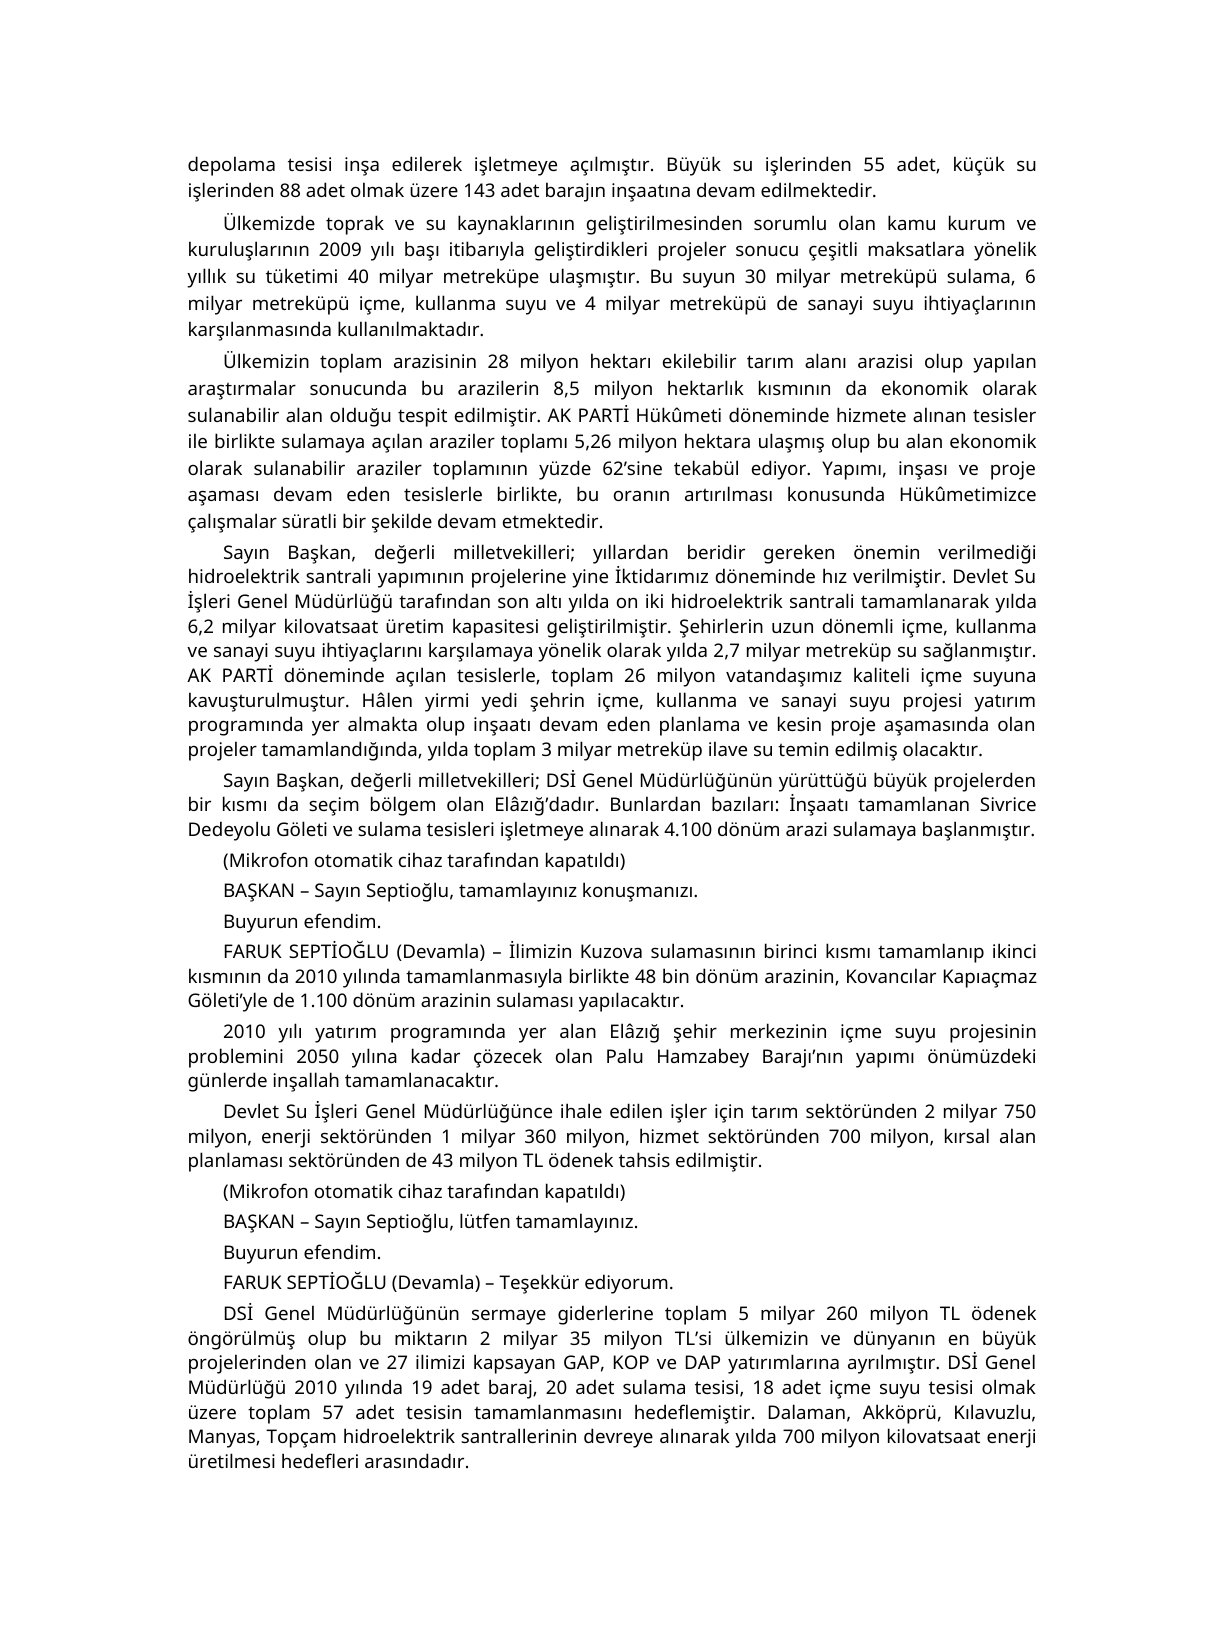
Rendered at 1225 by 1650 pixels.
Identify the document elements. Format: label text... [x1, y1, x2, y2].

text FARUK SEPTİOĞLU (Devamla) – Teşekkür ediyorum. [187, 1270, 1037, 1295]
text Sayın Başkan, değerli milletvekilleri; DSİ Genel Müdürlüğünün yürüttüğü büyük projelerden bir kısmı da seçim bölgem olan Elâzığ’dadır. Bunlardan bazıları: İnşaatı tamamlanan Sivrice Dedeyolu Göleti ve sulama tesisleri işletmeye alınarak 4.100 dönüm arazi sulamaya başlanmıştır. [187, 767, 1037, 841]
text 2010 yılı yatırım programında yer alan Elâzığ şehir merkezinin içme suyu projesinin problemini 2050 yılına kadar çözecek olan Palu Hamzabey Barajı’nın yapımı önümüzdeki günlerde inşallah tamamlanacaktır. [187, 1019, 1037, 1093]
text Ülkemizin toplam arazisinin 28 milyon hektarı ekilebilir tarım alanı arazisi olup yapılan araştırmalar sonucunda bu arazilerin 8,5 milyon hektarlık kısmının da ekonomik olarak sulanabilir alan olduğu tespit edilmiştir. AK PARTİ Hükûmeti döneminde hizmete alınan tesisler ile birlikte sulamaya açılan araziler toplamı 5,26 milyon hektara ulaşmış olup bu alan ekonomik olarak sulanabilir araziler toplamının yüzde 62’sine tekabül ediyor. Yapımı, inşası ve proje aşaması devam eden tesislerle birlikte, bu oranın artırılması konusunda Hükûmetimizce çalışmalar süratli bir şekilde devam etmektedir. [187, 348, 1037, 533]
text Ülkemizde toprak ve su kaynaklarının geliştirilmesinden sorumlu olan kamu kurum ve kuruluşlarının 2009 yılı başı itibarıyla geliştirdikleri projeler sonucu çeşitli maksatlara yönelik yıllık su tüketimi 40 milyar metreküpe ulaşmıştır. Bu suyun 30 milyar metreküpü sulama, 6 milyar metreküpü içme, kullanma suyu ve 4 milyar metreküpü de sanayi suyu ihtiyaçlarının karşılanmasında kullanılmaktadır. [187, 209, 1037, 342]
text Buyurun efendim. [187, 1239, 1037, 1264]
text (Mikrofon otomatik cihaz tarafından kapatıldı) [187, 847, 1037, 872]
text BAŞKAN – Sayın Septioğlu, lütfen tamamlayınız. [187, 1209, 1037, 1234]
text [187, 150, 1037, 203]
text Sayın Başkan, değerli milletvekilleri; yıllardan beridir gereken önemin verilmediği hidroelektrik santrali yapımının projelerine yine İktidarımız döneminde hız verilmiştir. Devlet Su İşleri Genel Müdürlüğü tarafından son altı yılda on iki hidroelektrik santrali tamamlanarak yılda 6,2 milyar kilovatsaat üretim kapasitesi geliştirilmiştir. Şehirlerin uzun dönemli içme, kullanma ve sanayi suyu ihtiyaçlarını karşılamaya yönelik olarak yılda 2,7 milyar metreküp su sağlanmıştır. AK PARTİ döneminde açılan tesislerle, toplam 26 milyon vatandaşımız kaliteli içme suyuna kavuşturulmuştur. Hâlen yirmi yedi şehrin içme, kullanma ve sanayi suyu projesi yatırım programında yer almakta olup inşaatı devam eden planlama ve kesin proje aşamasında olan projeler tamamlandığında, yılda toplam 3 milyar metreküp ilave su temin edilmiş olacaktır. [187, 539, 1037, 762]
text (Mikrofon otomatik cihaz tarafından kapatıldı) [187, 1178, 1037, 1203]
text Devlet Su İşleri Genel Müdürlüğünce ihale edilen işler için tarım sektöründen 2 milyar 750 milyon, enerji sektöründen 1 milyar 360 milyon, hizmet sektöründen 700 milyon, kırsal alan planlaması sektöründen de 43 milyon TL ödenek tahsis edilmiştir. [187, 1099, 1037, 1173]
text Buyurun efendim. [187, 908, 1037, 933]
text FARUK SEPTİOĞLU (Devamla) – İlimizin Kuzova sulamasının birinci kısmı tamamlanıp ikinci kısmının da 2010 yılında tamamlanmasıyla birlikte 48 bin dönüm arazinin, Kovancılar Kapıaçmaz Göleti’yle de 1.100 dönüm arazinin sulaması yapılacaktır. [187, 939, 1037, 1013]
text DSİ Genel Müdürlüğünün sermaye giderlerine toplam 5 milyar 260 milyon TL ödenek öngörülmüş olup bu miktarın 2 milyar 35 milyon TL’si ülkemizin ve dünyanın en büyük projelerinden olan ve 27 ilimizi kapsayan GAP, KOP ve DAP yatırımlarına ayrılmıştır. DSİ Genel Müdürlüğü 2010 yılında 19 adet baraj, 20 adet sulama tesisi, 18 adet içme suyu tesisi olmak üzere toplam 57 adet tesisin tamamlanmasını hedeflemiştir. Dalaman, Akköprü, Kılavuzlu, Manyas, Topçam hidroelektrik santrallerinin devreye alınarak yılda 700 milyon kilovatsaat enerji üretilmesi hedefleri arasındadır. [187, 1301, 1037, 1473]
text BAŞKAN – Sayın Septioğlu, tamamlayınız konuşmanızı. [187, 878, 1037, 902]
